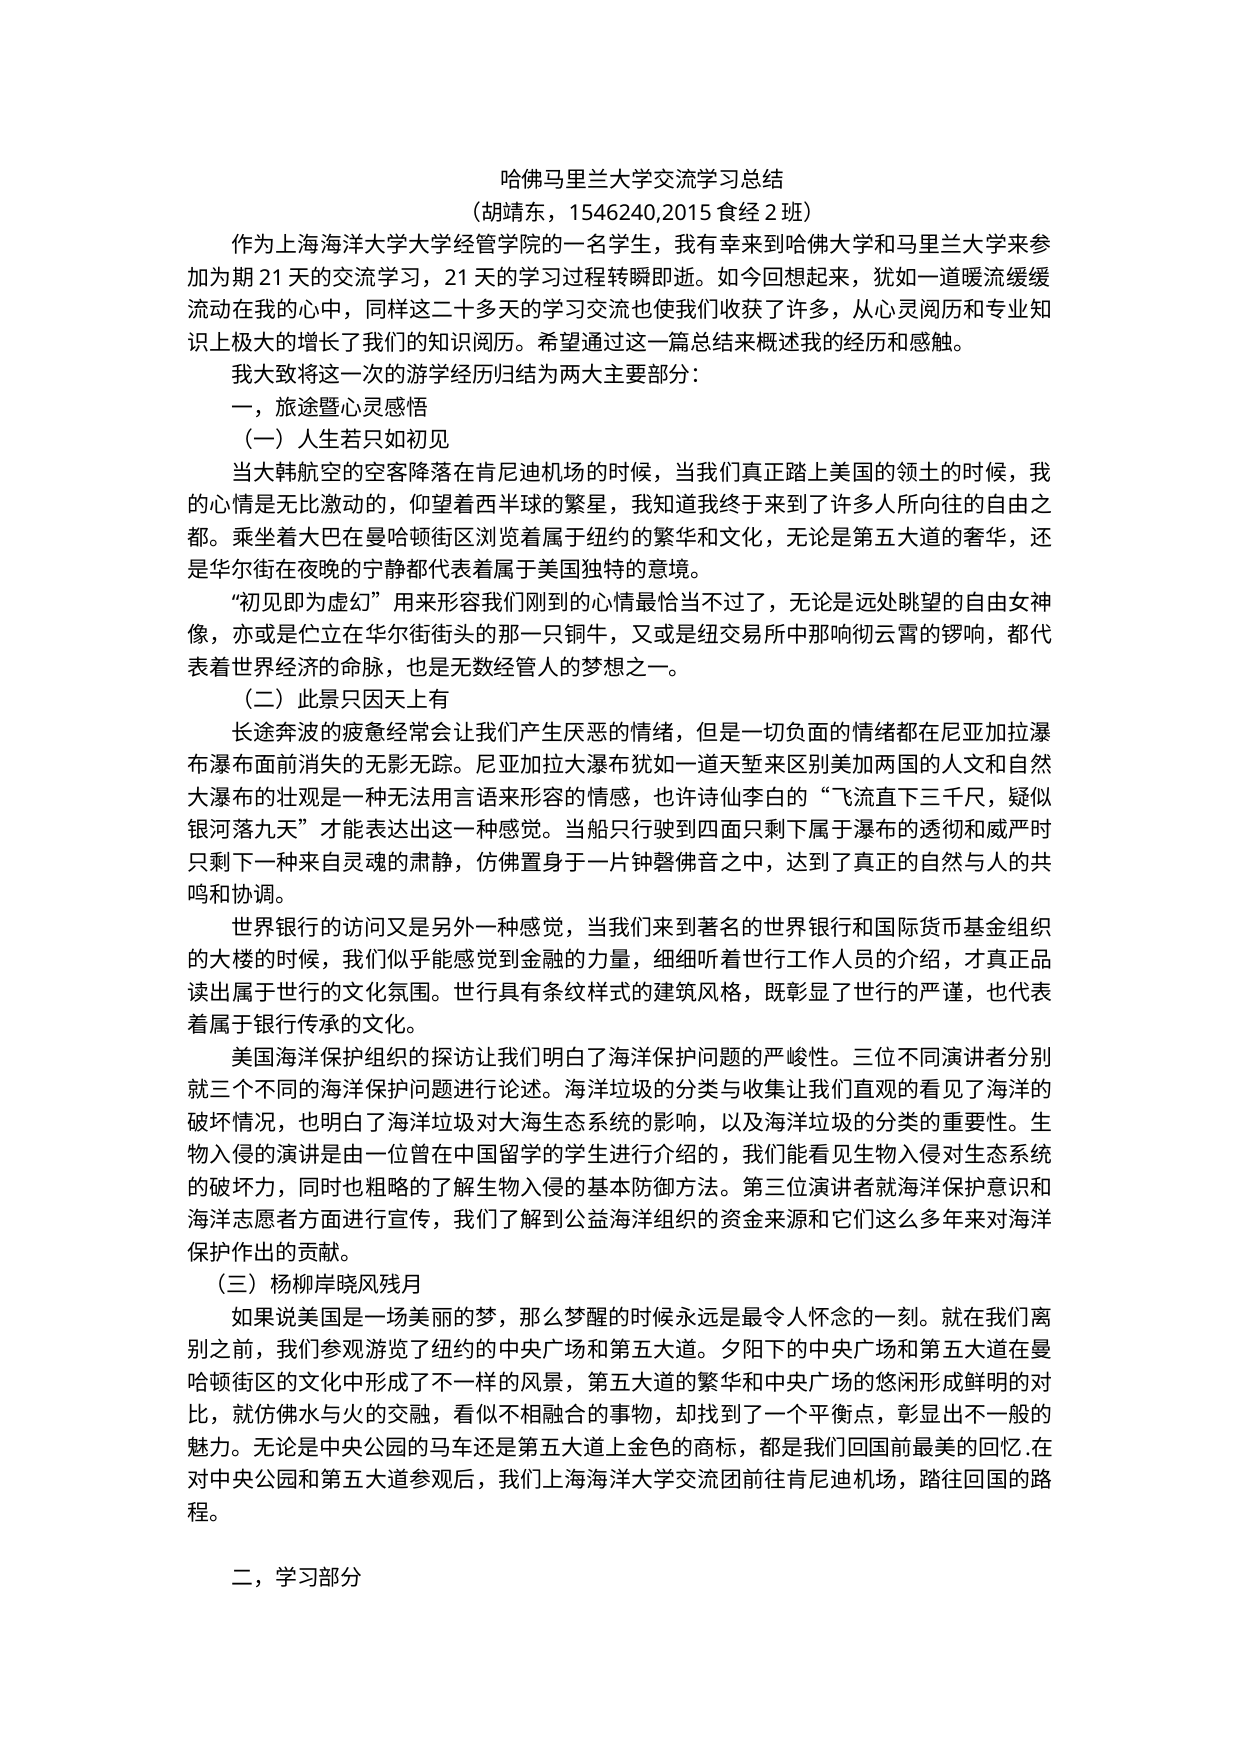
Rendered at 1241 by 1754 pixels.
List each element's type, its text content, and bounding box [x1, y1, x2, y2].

text 长途奔波的疲惫经常会让我们产生厌恶的情绪，但是一切负面的情绪都在尼亚加拉瀑布瀑布面前消失的无影无踪。尼亚加拉大瀑布犹如一道天堑来区别美加两国的人文和自然。大瀑布的壮观是一种无法用言语来形容的情感，也许诗仙李白的“飞流直下三千尺，疑似银河落九天”才能表达出这一种感觉。当船只行驶到四面只剩下属于瀑布的透彻和威严时，只剩下一种来自灵魂的肃静，仿佛置身于一片钟磬佛音之中，达到了真正的自然与人的共鸣和协调。 [187, 714, 1053, 909]
text 世界银行的访问又是另外一种感觉，当我们来到著名的世界银行和国际货币基金组织的大楼的时候，我们似乎能感觉到金融的力量，细细听着世行工作人员的介绍，才真正品读出属于世行的文化氛围。世行具有条纹样式的建筑风格，既彰显了世行的严谨，也代表着属于银行传承的文化。 [187, 909, 1053, 1039]
text “初见即为虚幻”用来形容我们刚到的心情最恰当不过了，无论是远处眺望的自由女神像，亦或是伫立在华尔街街头的那一只铜牛，又或是纽交易所中那响彻云霄的锣响，都代表着世界经济的命脉，也是无数经管人的梦想之一。 [187, 584, 1053, 682]
text 我大致将这一次的游学经历归结为两大主要部分： [187, 357, 1053, 389]
text 美国海洋保护组织的探访让我们明白了海洋保护问题的严峻性。三位不同演讲者分别就三个不同的海洋保护问题进行论述。海洋垃圾的分类与收集让我们直观的看见了海洋的破坏情况，也明白了海洋垃圾对大海生态系统的影响，以及海洋垃圾的分类的重要性。生物入侵的演讲是由一位曾在中国留学的学生进行介绍的，我们能看见生物入侵对生态系统的破坏力，同时也粗略的了解生物入侵的基本防御方法。第三位演讲者就海洋保护意识和海洋志愿者方面进行宣传，我们了解到公益海洋组织的资金来源和它们这么多年来对海洋保护作出的贡献。 [187, 1039, 1053, 1267]
text （二）此景只因天上有 [187, 682, 1053, 714]
text 作为上海海洋大学大学经管学院的一名学生，我有幸来到哈佛大学和马里兰大学来参加为期21天的交流学习，21天的学习过程转瞬即逝。如今回想起来，犹如一道暖流缓缓流动在我的心中，同样这二十多天的学习交流也使我们收获了许多，从心灵阅历和专业知识上极大的增长了我们的知识阅历。希望通过这一篇总结来概述我的经历和感触。 [187, 227, 1053, 357]
text （一）人生若只如初见 [187, 422, 1053, 454]
text 哈佛马里兰大学交流学习总结 [187, 162, 1053, 194]
text 如果说美国是一场美丽的梦，那么梦醒的时候永远是最令人怀念的一刻。就在我们离别之前，我们参观游览了纽约的中央广场和第五大道。夕阳下的中央广场和第五大道在曼哈顿街区的文化中形成了不一样的风景，第五大道的繁华和中央广场的悠闲形成鲜明的对比，就仿佛水与火的交融，看似不相融合的事物，却找到了一个平衡点，彰显出不一般的魅力。无论是中央公园的马车还是第五大道上金色的商标，都是我们回国前最美的回忆.在对中央公园和第五大道参观后，我们上海海洋大学交流团前往肯尼迪机场，踏往回国的路程。 [187, 1299, 1053, 1527]
text （三）杨柳岸晓风残月 [187, 1267, 1053, 1299]
text 二，学习部分 [187, 1559, 1053, 1592]
text （胡靖东，1546240,2015食经2班） [187, 194, 1053, 227]
text 一，旅途暨心灵感悟 [187, 389, 1053, 422]
text 当大韩航空的空客降落在肯尼迪机场的时候，当我们真正踏上美国的领土的时候，我的心情是无比激动的，仰望着西半球的繁星，我知道我终于来到了许多人所向往的自由之都。乘坐着大巴在曼哈顿街区浏览着属于纽约的繁华和文化，无论是第五大道的奢华，还是华尔街在夜晚的宁静都代表着属于美国独特的意境。 [187, 454, 1053, 584]
